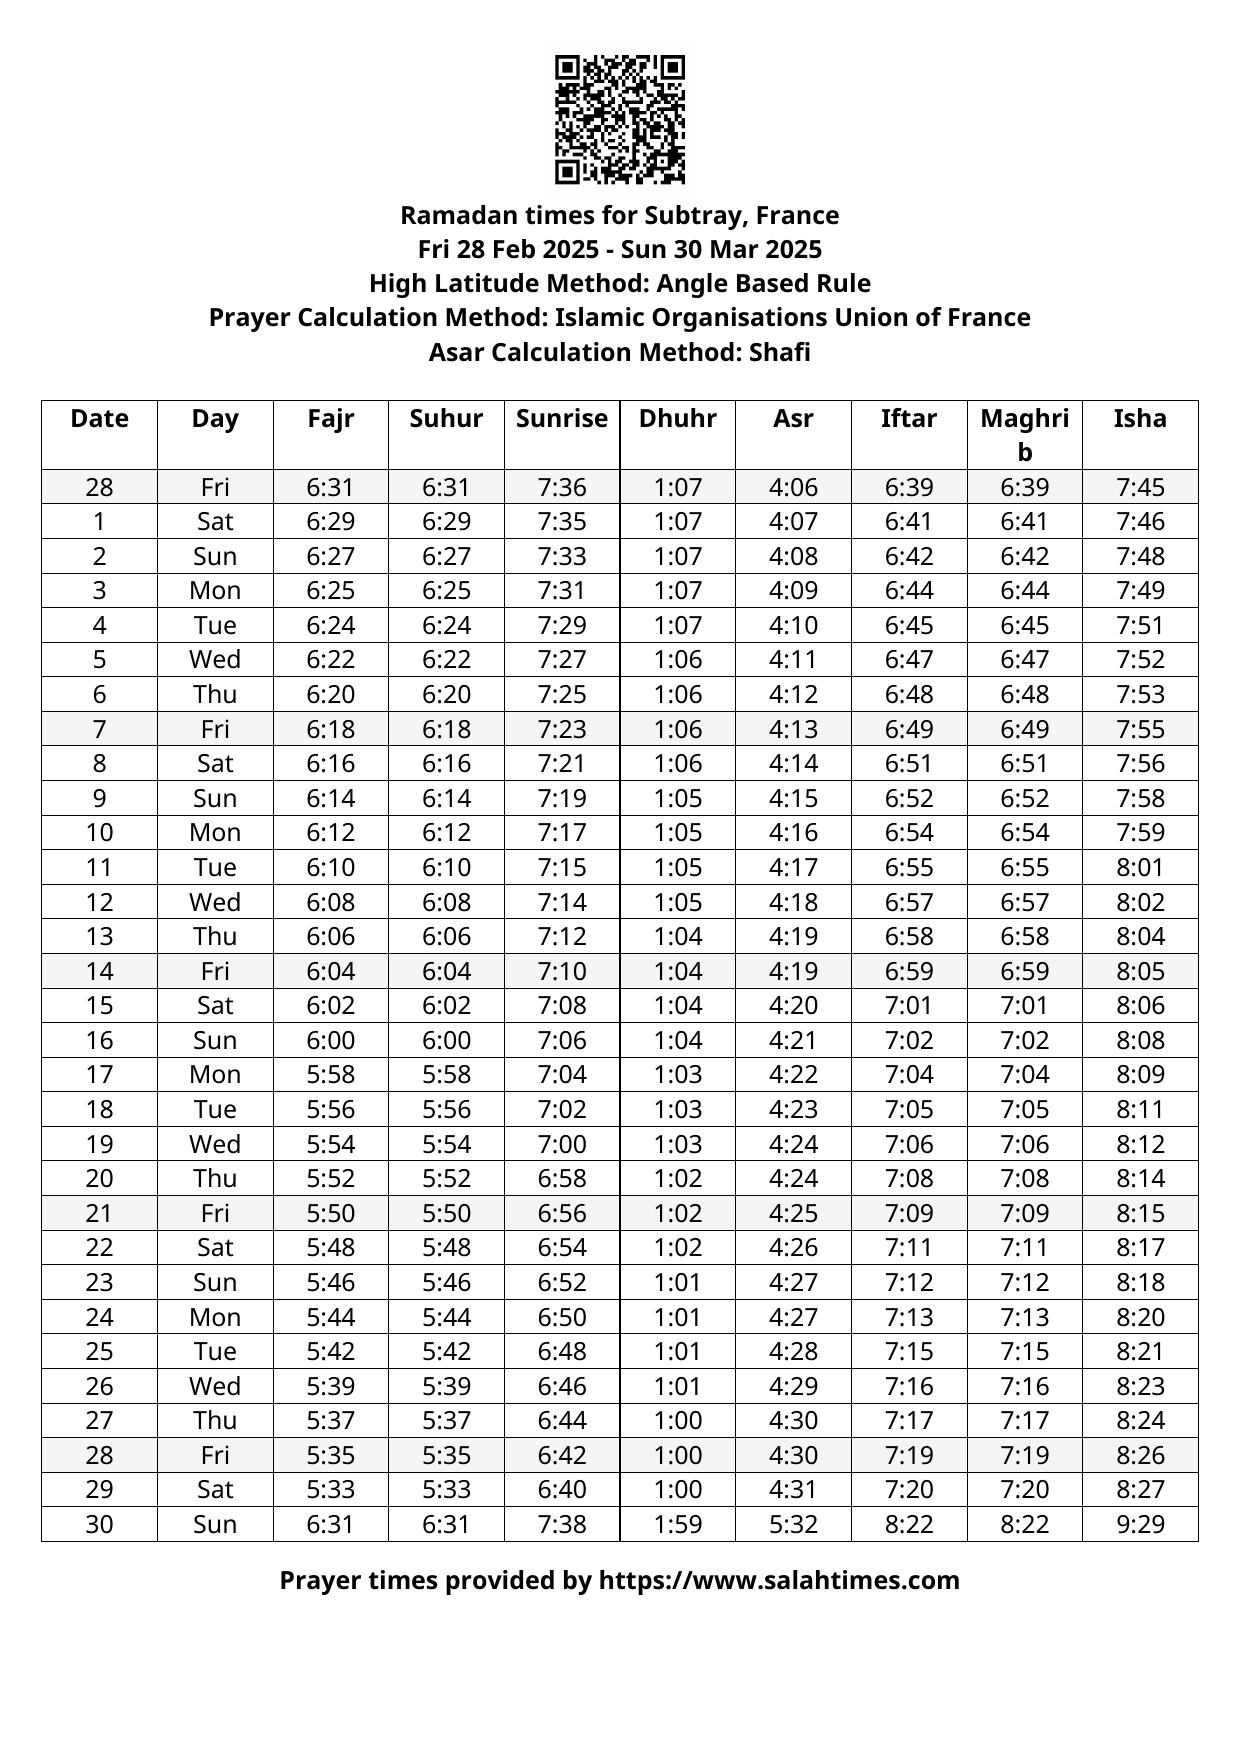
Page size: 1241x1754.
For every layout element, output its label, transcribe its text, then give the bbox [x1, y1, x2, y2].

table_cell 7:04 [852, 1058, 967, 1091]
table_cell 1:00 [621, 1473, 735, 1506]
table_cell 8:21 [1083, 1334, 1198, 1368]
table_cell Sat [158, 504, 273, 538]
table_header Fajr [274, 401, 388, 469]
table_cell 1:03 [621, 1127, 735, 1160]
table_cell 12 [42, 885, 157, 918]
table_cell 6:42 [852, 539, 967, 572]
text Fri 28 Feb 2025 - Sun 30 Mar 2025 [42, 232, 1198, 266]
table_cell 6:31 [274, 1507, 388, 1541]
table_cell 6:39 [968, 470, 1082, 503]
table_cell Wed [158, 1127, 273, 1160]
table_cell Sun [158, 1265, 273, 1299]
table_cell 4:08 [736, 539, 851, 572]
table_cell 7:15 [968, 1334, 1082, 1368]
table_cell 5:35 [274, 1438, 388, 1472]
table_cell 7:53 [1083, 677, 1198, 711]
table_cell 7:12 [968, 1265, 1082, 1299]
table_cell 5:39 [274, 1369, 388, 1402]
table_cell 7:35 [505, 504, 619, 538]
table_cell 5:33 [274, 1473, 388, 1506]
table_cell 4:27 [736, 1300, 851, 1333]
table_cell 1:00 [621, 1404, 735, 1437]
table_cell 6:29 [389, 504, 504, 538]
table_cell 6:52 [968, 781, 1082, 814]
table_cell 7:15 [505, 850, 619, 884]
table_cell 4:22 [736, 1058, 851, 1091]
table_cell 1:02 [621, 1196, 735, 1229]
table_cell 6:02 [274, 989, 388, 1022]
table_cell 6:44 [968, 574, 1082, 607]
table_cell 7:14 [505, 885, 619, 918]
table_cell 21 [42, 1196, 157, 1229]
table_cell Mon [158, 1058, 273, 1091]
table_cell 8:12 [1083, 1127, 1198, 1160]
table_cell 18 [42, 1092, 157, 1126]
table_cell 24 [42, 1300, 157, 1333]
table_cell 7:12 [505, 919, 619, 953]
table_cell 6:08 [389, 885, 504, 918]
table_cell Fri [158, 1438, 273, 1472]
table_cell 5:46 [389, 1265, 504, 1299]
table_header Isha [1083, 401, 1198, 469]
table_cell 6:42 [968, 539, 1082, 572]
table_cell Sun [158, 539, 273, 572]
table_cell 6:04 [389, 954, 504, 987]
table_cell 5:50 [389, 1196, 504, 1229]
table_cell 7:29 [505, 608, 619, 642]
table_cell 5:35 [389, 1438, 504, 1472]
table_cell 1:01 [621, 1265, 735, 1299]
table_cell 4:13 [736, 712, 851, 745]
table_cell 25 [42, 1334, 157, 1368]
table_cell 26 [42, 1369, 157, 1402]
table_cell 5:56 [274, 1092, 388, 1126]
text Ramadan times for Subtray, France [42, 198, 1198, 232]
table_cell 4:24 [736, 1127, 851, 1160]
table_cell Wed [158, 1369, 273, 1402]
table_cell Wed [158, 885, 273, 918]
table_cell 14 [42, 954, 157, 987]
table_cell 6:44 [505, 1404, 619, 1437]
table_cell 6:14 [389, 781, 504, 814]
table_cell 6:14 [274, 781, 388, 814]
table_cell 7:19 [505, 781, 619, 814]
table_cell Sun [158, 781, 273, 814]
table_cell Mon [158, 1300, 273, 1333]
table_cell 16 [42, 1023, 157, 1057]
table_cell Sat [158, 1473, 273, 1506]
table_cell 6:27 [274, 539, 388, 572]
table_cell 8:22 [852, 1507, 967, 1541]
table_cell 7:00 [505, 1127, 619, 1160]
table_cell Fri [158, 712, 273, 745]
table_cell Thu [158, 677, 273, 711]
text Prayer Calculation Method: Islamic Organisations Union of France [42, 300, 1198, 334]
table_cell 8:11 [1083, 1092, 1198, 1126]
table_cell 4:06 [736, 470, 851, 503]
table_header Sunrise [505, 401, 619, 469]
table_cell 1:02 [621, 1161, 735, 1195]
table_cell 6:49 [852, 712, 967, 745]
table_cell 6:49 [968, 712, 1082, 745]
table_cell 4:19 [736, 919, 851, 953]
table_cell Tue [158, 1092, 273, 1126]
table_cell 23 [42, 1265, 157, 1299]
table_cell 5:46 [274, 1265, 388, 1299]
table_cell 5:48 [274, 1231, 388, 1264]
table_cell 6:59 [968, 954, 1082, 987]
table_cell 8:22 [968, 1507, 1082, 1541]
table_cell 7:21 [505, 746, 619, 780]
table_cell 6:41 [852, 504, 967, 538]
table_cell 7:13 [968, 1300, 1082, 1333]
table_cell 27 [42, 1404, 157, 1437]
table_cell 5:42 [274, 1334, 388, 1368]
table_cell 4:26 [736, 1231, 851, 1264]
table_cell 4:29 [736, 1369, 851, 1402]
table_header Suhur [389, 401, 504, 469]
table_cell 6:24 [389, 608, 504, 642]
table_cell 8:06 [1083, 989, 1198, 1022]
table_cell 6:25 [274, 574, 388, 607]
table_cell Fri [158, 470, 273, 503]
table_cell 1:07 [621, 608, 735, 642]
table_cell 6:22 [389, 643, 504, 676]
table_cell 3 [42, 574, 157, 607]
table_cell 7:13 [852, 1300, 967, 1333]
table_cell 6:12 [389, 816, 504, 849]
table_cell 6:45 [852, 608, 967, 642]
table_cell 7:56 [1083, 746, 1198, 780]
table_cell 4:21 [736, 1023, 851, 1057]
table_cell 7:12 [852, 1265, 967, 1299]
table_cell 4:16 [736, 816, 851, 849]
table_cell 6:57 [968, 885, 1082, 918]
table_cell 1:07 [621, 539, 735, 572]
text Prayer times provided by https://www.salahtimes.com [42, 1563, 1198, 1597]
table_cell 7:19 [852, 1438, 967, 1472]
table_cell 4:31 [736, 1473, 851, 1506]
table_cell 1:06 [621, 712, 735, 745]
table_cell 8:04 [1083, 919, 1198, 953]
table_cell 7:09 [852, 1196, 967, 1229]
table_cell 4:11 [736, 643, 851, 676]
table_cell 7:31 [505, 574, 619, 607]
table_cell 1:05 [621, 816, 735, 849]
table_cell 4:30 [736, 1404, 851, 1437]
table_header Iftar [852, 401, 967, 469]
table_cell Tue [158, 608, 273, 642]
table_cell 1:03 [621, 1092, 735, 1126]
table_cell Fri [158, 954, 273, 987]
table_cell 7:38 [505, 1507, 619, 1541]
table_cell 1:05 [621, 850, 735, 884]
table_cell 7:01 [852, 989, 967, 1022]
table_cell 6:44 [852, 574, 967, 607]
table_cell Wed [158, 643, 273, 676]
table_cell 8:23 [1083, 1369, 1198, 1402]
table_cell 6:31 [274, 470, 388, 503]
table_cell 7:51 [1083, 608, 1198, 642]
table_cell Thu [158, 1404, 273, 1437]
table_cell 6:06 [389, 919, 504, 953]
table_cell 6:02 [389, 989, 504, 1022]
table_cell 17 [42, 1058, 157, 1091]
table_cell 7:09 [968, 1196, 1082, 1229]
table_cell 4:09 [736, 574, 851, 607]
table_cell 6:10 [274, 850, 388, 884]
table_cell 1:06 [621, 643, 735, 676]
table_cell 4:30 [736, 1438, 851, 1472]
table_cell Sun [158, 1507, 273, 1541]
table_cell 29 [42, 1473, 157, 1506]
table_cell 7:52 [1083, 643, 1198, 676]
table_cell 4:27 [736, 1265, 851, 1299]
table_cell 6:20 [389, 677, 504, 711]
table_cell 4:23 [736, 1092, 851, 1126]
table_cell 5:50 [274, 1196, 388, 1229]
table_cell 4:14 [736, 746, 851, 780]
table_cell 5:54 [389, 1127, 504, 1160]
table_cell 7:49 [1083, 574, 1198, 607]
table_cell 8:20 [1083, 1300, 1198, 1333]
table_cell 7:33 [505, 539, 619, 572]
table_cell 4:28 [736, 1334, 851, 1368]
table_cell 6:54 [505, 1231, 619, 1264]
table_cell 7:06 [968, 1127, 1082, 1160]
table_cell 19 [42, 1127, 157, 1160]
table_cell 1:07 [621, 574, 735, 607]
table_cell 6:58 [852, 919, 967, 953]
table_cell 8:27 [1083, 1473, 1198, 1506]
table_cell 6:57 [852, 885, 967, 918]
table_cell 7:46 [1083, 504, 1198, 538]
table_cell 1:04 [621, 1023, 735, 1057]
table_cell 1 [42, 504, 157, 538]
table_cell Sat [158, 989, 273, 1022]
table_cell 6:31 [389, 1507, 504, 1541]
table_cell 6:12 [274, 816, 388, 849]
table_cell 6:04 [274, 954, 388, 987]
table_cell 6:58 [505, 1161, 619, 1195]
table_cell 5:44 [389, 1300, 504, 1333]
table_cell 22 [42, 1231, 157, 1264]
table_cell 20 [42, 1161, 157, 1195]
table_cell 4:18 [736, 885, 851, 918]
table_cell 1:05 [621, 781, 735, 814]
table_cell 4:24 [736, 1161, 851, 1195]
table_cell 6:29 [274, 504, 388, 538]
table_cell 5:56 [389, 1092, 504, 1126]
table_cell 6:47 [968, 643, 1082, 676]
table_cell 13 [42, 919, 157, 953]
table_cell 6:00 [389, 1023, 504, 1057]
table_cell 1:01 [621, 1369, 735, 1402]
table_cell 6:58 [968, 919, 1082, 953]
table_cell 1:04 [621, 919, 735, 953]
table_cell 8:02 [1083, 885, 1198, 918]
table_cell 6:27 [389, 539, 504, 572]
table_cell 7:59 [1083, 816, 1198, 849]
table_cell 7:02 [968, 1023, 1082, 1057]
table_cell 1:04 [621, 989, 735, 1022]
table_cell Sun [158, 1023, 273, 1057]
table_cell 5:52 [389, 1161, 504, 1195]
table_cell 6:16 [274, 746, 388, 780]
table_cell 7:04 [505, 1058, 619, 1091]
table_cell 5:32 [736, 1507, 851, 1541]
table_cell Fri [158, 1196, 273, 1229]
table_cell 6:50 [505, 1300, 619, 1333]
table_cell 6:31 [389, 470, 504, 503]
table_cell 8:14 [1083, 1161, 1198, 1195]
table_cell 4:10 [736, 608, 851, 642]
table_cell 6:59 [852, 954, 967, 987]
table_cell 6:46 [505, 1369, 619, 1402]
table_cell 7:19 [968, 1438, 1082, 1472]
table_cell 5:39 [389, 1369, 504, 1402]
table_cell 6:51 [852, 746, 967, 780]
table_cell 5:33 [389, 1473, 504, 1506]
table_cell 1:07 [621, 504, 735, 538]
table_cell Mon [158, 574, 273, 607]
table_cell 6:56 [505, 1196, 619, 1229]
table_cell 7:17 [968, 1404, 1082, 1437]
table_cell 7:04 [968, 1058, 1082, 1091]
table_cell 7:08 [505, 989, 619, 1022]
table_cell 7:58 [1083, 781, 1198, 814]
table_header Day [158, 401, 273, 469]
table_cell 7:08 [968, 1161, 1082, 1195]
table_cell Mon [158, 816, 273, 849]
table_header Asr [736, 401, 851, 469]
table_cell 7:02 [505, 1092, 619, 1126]
table_cell 7:06 [505, 1023, 619, 1057]
table_cell 6:55 [852, 850, 967, 884]
table_cell Tue [158, 850, 273, 884]
table_cell 7:01 [968, 989, 1082, 1022]
table_cell 5:48 [389, 1231, 504, 1264]
table_cell 11 [42, 850, 157, 884]
table_cell 7:45 [1083, 470, 1198, 503]
table_cell 6:25 [389, 574, 504, 607]
table_cell 7:11 [852, 1231, 967, 1264]
table_cell 7:11 [968, 1231, 1082, 1264]
table_cell 5:52 [274, 1161, 388, 1195]
table_cell 1:04 [621, 954, 735, 987]
table_cell 6:39 [852, 470, 967, 503]
table_cell 6:16 [389, 746, 504, 780]
picture [542, 41, 699, 198]
table_cell Sat [158, 746, 273, 780]
table_cell 5:58 [274, 1058, 388, 1091]
table_cell 5:54 [274, 1127, 388, 1160]
table_cell 7:27 [505, 643, 619, 676]
table_cell 1:06 [621, 677, 735, 711]
table_cell 8:26 [1083, 1438, 1198, 1472]
table_cell 1:03 [621, 1058, 735, 1091]
text High Latitude Method: Angle Based Rule [42, 266, 1198, 300]
table_cell 9:29 [1083, 1507, 1198, 1541]
table_cell 6:48 [852, 677, 967, 711]
table_cell 6:10 [389, 850, 504, 884]
table_cell 4:17 [736, 850, 851, 884]
table_cell 2 [42, 539, 157, 572]
table_cell 8:15 [1083, 1196, 1198, 1229]
table_cell 6:52 [852, 781, 967, 814]
table_cell 6:51 [968, 746, 1082, 780]
table_cell 7 [42, 712, 157, 745]
table_cell 8:18 [1083, 1265, 1198, 1299]
table_cell 5:42 [389, 1334, 504, 1368]
table_cell 7:48 [1083, 539, 1198, 572]
table_cell 7:15 [852, 1334, 967, 1368]
table_header Maghrib [968, 401, 1082, 469]
table_cell 6:20 [274, 677, 388, 711]
table_cell 7:16 [852, 1369, 967, 1402]
table_cell 8 [42, 746, 157, 780]
table_cell 6:48 [505, 1334, 619, 1368]
table_cell 8:17 [1083, 1231, 1198, 1264]
table_cell 1:05 [621, 885, 735, 918]
table_cell 7:20 [852, 1473, 967, 1506]
table_cell 7:06 [852, 1127, 967, 1160]
table_cell 5:44 [274, 1300, 388, 1333]
table_cell 6:42 [505, 1438, 619, 1472]
table_cell 7:55 [1083, 712, 1198, 745]
table_cell 6:47 [852, 643, 967, 676]
table_cell 4 [42, 608, 157, 642]
table_cell 6:22 [274, 643, 388, 676]
table_cell 6 [42, 677, 157, 711]
table_cell Tue [158, 1334, 273, 1368]
table_cell 8:01 [1083, 850, 1198, 884]
table_cell 7:05 [968, 1092, 1082, 1126]
table_cell 7:25 [505, 677, 619, 711]
table_cell 6:52 [505, 1265, 619, 1299]
table_cell 4:12 [736, 677, 851, 711]
table_cell 28 [42, 470, 157, 503]
table_cell 7:20 [968, 1473, 1082, 1506]
table_cell 7:05 [852, 1092, 967, 1126]
table_cell 7:16 [968, 1369, 1082, 1402]
table_cell 8:05 [1083, 954, 1198, 987]
table_cell 9 [42, 781, 157, 814]
table_cell 6:48 [968, 677, 1082, 711]
table_cell 15 [42, 989, 157, 1022]
table_cell 1:00 [621, 1438, 735, 1472]
table_cell 6:06 [274, 919, 388, 953]
table_cell 6:40 [505, 1473, 619, 1506]
table_cell 30 [42, 1507, 157, 1541]
table_cell 5 [42, 643, 157, 676]
table_cell 7:17 [852, 1404, 967, 1437]
table_cell 4:07 [736, 504, 851, 538]
table_cell 6:55 [968, 850, 1082, 884]
table_cell 6:08 [274, 885, 388, 918]
table_cell 7:08 [852, 1161, 967, 1195]
table_cell Thu [158, 1161, 273, 1195]
table_cell 5:58 [389, 1058, 504, 1091]
table_cell 1:01 [621, 1300, 735, 1333]
table_cell 4:15 [736, 781, 851, 814]
table_cell 6:18 [389, 712, 504, 745]
table_cell 8:09 [1083, 1058, 1198, 1091]
table_cell 10 [42, 816, 157, 849]
table_cell 6:24 [274, 608, 388, 642]
table_cell 7:23 [505, 712, 619, 745]
table_cell 5:37 [389, 1404, 504, 1437]
table_cell Thu [158, 919, 273, 953]
table_cell 5:37 [274, 1404, 388, 1437]
table_cell 1:07 [621, 470, 735, 503]
table_cell 6:54 [852, 816, 967, 849]
table_header Date [42, 401, 157, 469]
table_cell 8:08 [1083, 1023, 1198, 1057]
table_cell 6:18 [274, 712, 388, 745]
table_cell 8:24 [1083, 1404, 1198, 1437]
table_cell 6:00 [274, 1023, 388, 1057]
table_cell 6:41 [968, 504, 1082, 538]
table_header Dhuhr [621, 401, 735, 469]
table_cell 6:54 [968, 816, 1082, 849]
table_cell 4:19 [736, 954, 851, 987]
text Asar Calculation Method: Shafi [42, 334, 1198, 368]
table_cell 7:36 [505, 470, 619, 503]
table_cell 7:10 [505, 954, 619, 987]
table_cell 7:17 [505, 816, 619, 849]
table_cell 4:25 [736, 1196, 851, 1229]
table_cell 1:59 [621, 1507, 735, 1541]
table_cell 1:02 [621, 1231, 735, 1264]
table_cell 4:20 [736, 989, 851, 1022]
table_cell Sat [158, 1231, 273, 1264]
table_cell 1:01 [621, 1334, 735, 1368]
table_cell 1:06 [621, 746, 735, 780]
table_cell 6:45 [968, 608, 1082, 642]
table_cell 28 [42, 1438, 157, 1472]
table_cell 7:02 [852, 1023, 967, 1057]
